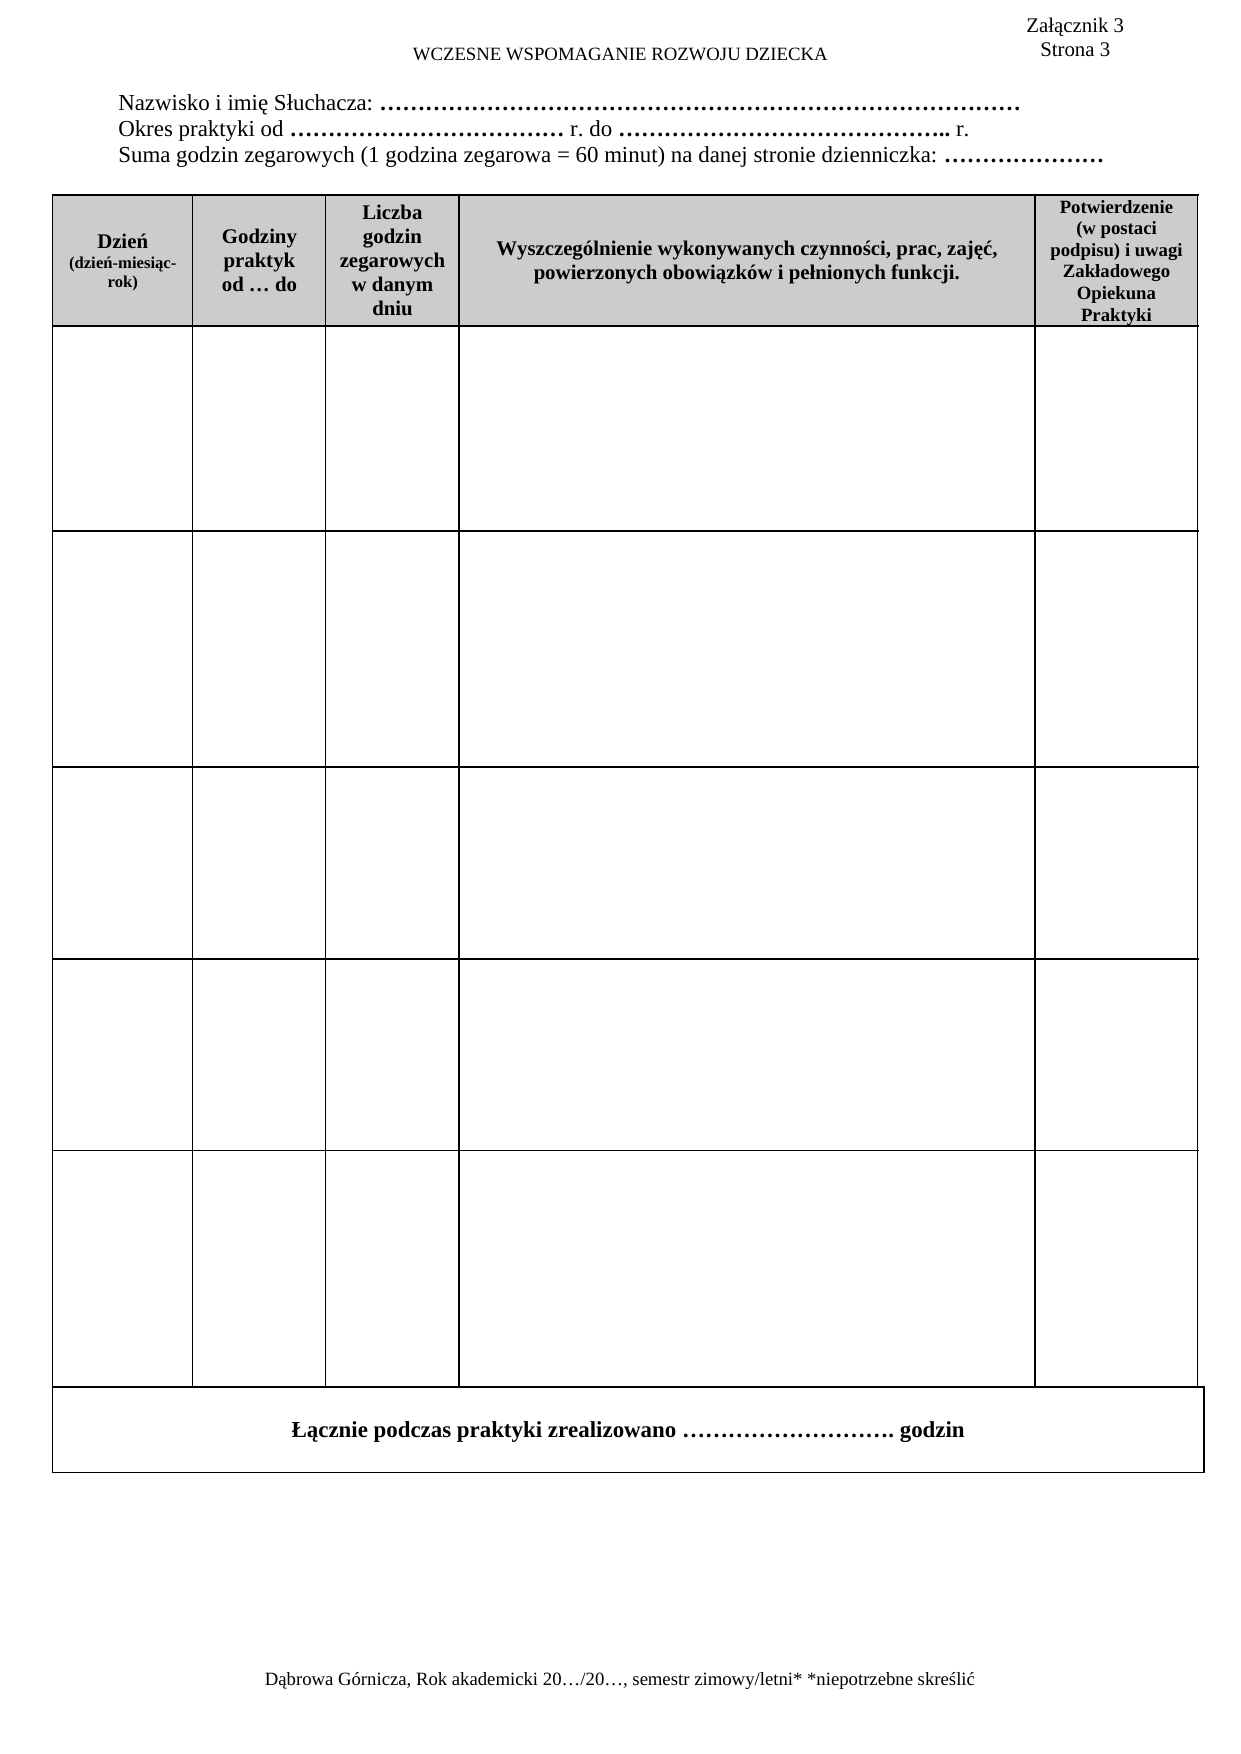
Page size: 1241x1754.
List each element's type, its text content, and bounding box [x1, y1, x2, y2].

table_cell [460, 327, 1034, 530]
table_cell [1036, 327, 1197, 530]
text Nazwisko i imię Słuchacza: ………………………………………………………………………… [118, 89, 1122, 115]
table_cell [193, 532, 325, 766]
text Okres praktyki od ……………………………… r. do …………………………………….. r. [118, 115, 1122, 141]
table_cell [1036, 768, 1197, 958]
table_cell [1036, 960, 1197, 1150]
table_cell [326, 1151, 458, 1386]
table_cell [53, 768, 192, 958]
table_cell [326, 532, 458, 766]
table_cell [460, 960, 1034, 1150]
table_cell [193, 768, 325, 958]
table_cell [326, 327, 458, 530]
table_cell [326, 768, 458, 958]
table_cell [193, 327, 325, 530]
table_header Dzień (dzień-miesiąc-rok) [53, 196, 192, 325]
table_header Godziny praktyk od … do [193, 196, 325, 325]
table_cell [1036, 1151, 1197, 1386]
table_cell [53, 327, 192, 530]
table_cell [53, 532, 192, 766]
table_cell [193, 960, 325, 1150]
table_header Liczba godzin zegarowych w danym dniu [326, 196, 458, 325]
table_header Potwierdzenie (w postaci podpisu) i uwagi Zakładowego Opiekuna Praktyki [1036, 196, 1197, 325]
table_cell [1036, 532, 1197, 766]
table_cell [326, 960, 458, 1150]
table_cell [460, 768, 1034, 958]
text Suma godzin zegarowych (1 godzina zegarowa = 60 minut) na danej stronie dzienniczka: ………………… [118, 141, 1122, 168]
table_cell [53, 960, 192, 1150]
table_header Wyszczególnienie wykonywanych czynności, prac, zajęć, powierzonych obowiązków i pełnionych funkcji. [460, 196, 1034, 325]
table_cell [460, 532, 1034, 766]
table_cell [193, 1151, 325, 1386]
table_cell Łącznie podczas praktyki zrealizowano ………………………. godzin [53, 1388, 1203, 1471]
table_cell [460, 1151, 1034, 1386]
table_cell [53, 1151, 192, 1386]
